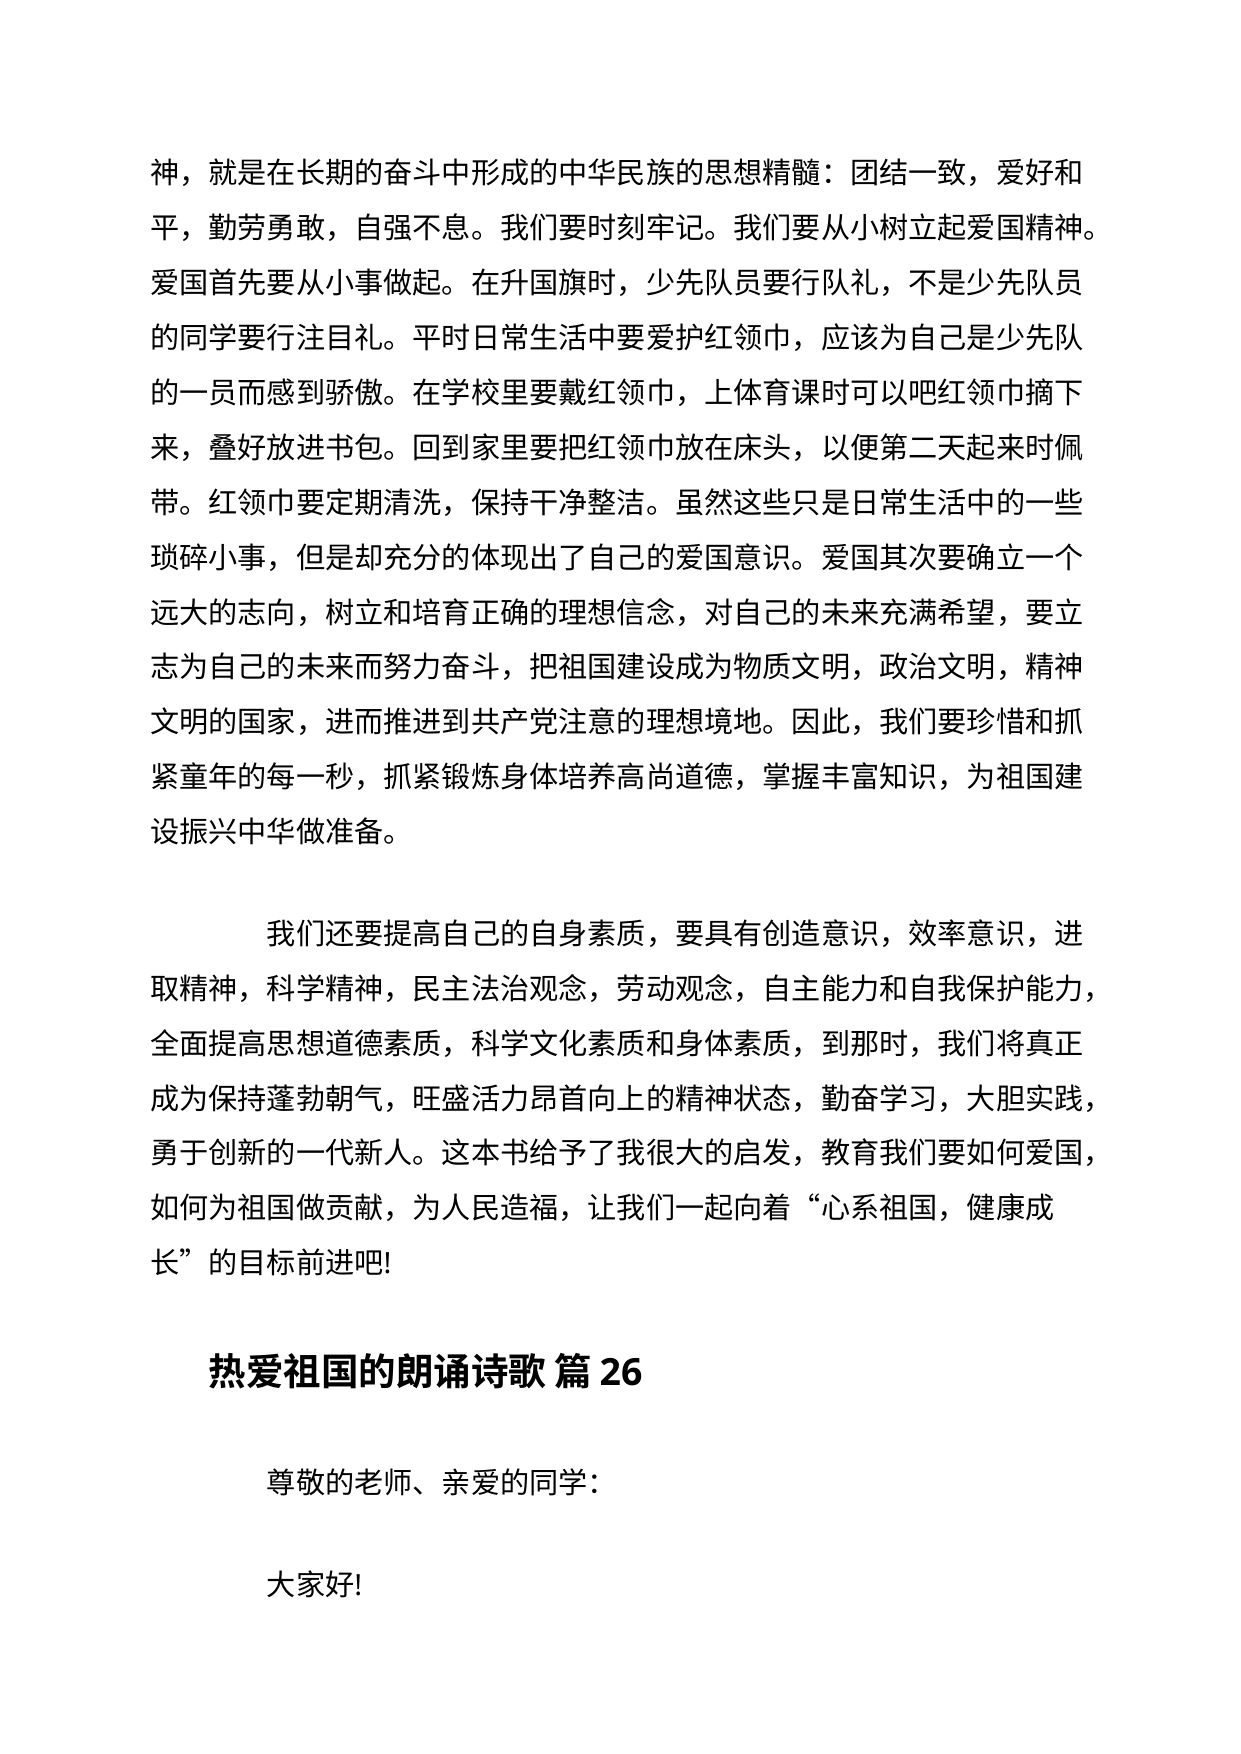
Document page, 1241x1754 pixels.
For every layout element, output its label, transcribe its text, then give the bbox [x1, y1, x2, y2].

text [150, 150, 1090, 851]
text 尊敬的老师、亲爱的同学： [150, 1459, 1090, 1502]
text 热爱祖国的朗诵诗歌 篇26 [150, 1342, 1090, 1396]
text 我们还要提高自己的自身素质，要具有创造意识，效率意识，进取精神，科学精神，民主法治观念，劳动观念，自主能力和自我保护能力，全面提高思想道德素质，科学文化素质和身体素质，到那时，我们将真正成为保持蓬勃朝气，旺盛活力昂首向上的精神状态，勤奋学习，大胆实践，勇于创新的一代新人。这本书给予了我很大的启发，教育我们要如何爱国，如何为祖国做贡献，为人民造福，让我们一起向着“心系祖国，健康成长”的目标前进吧! [150, 911, 1090, 1282]
text 大家好! [150, 1561, 1090, 1604]
